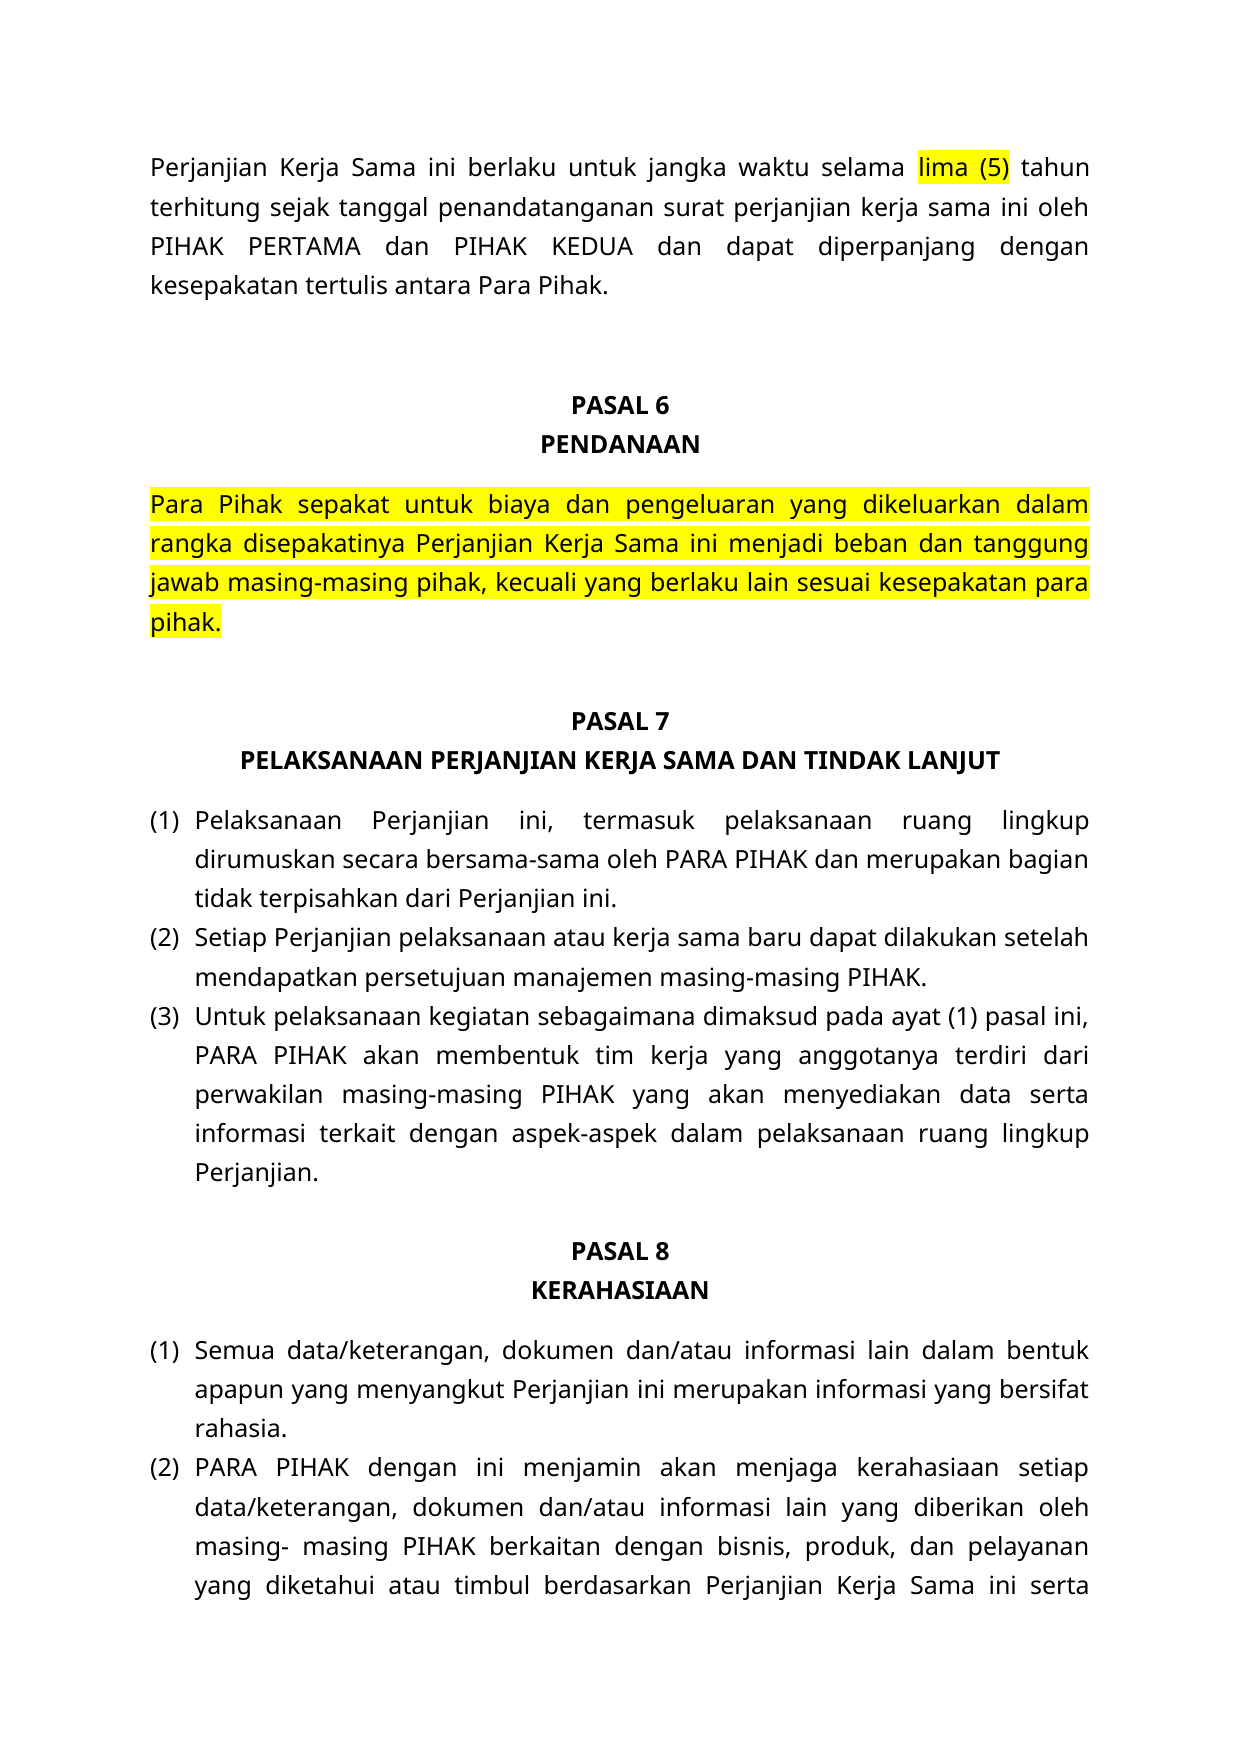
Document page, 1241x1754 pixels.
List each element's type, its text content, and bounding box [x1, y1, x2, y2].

text Perjanjian Kerja Sama ini berlaku untuk jangka waktu selama lima (5) tahun terhitung sejak tanggal penandatanganan surat perjanjian kerja sama ini oleh PIHAK PERTAMA dan PIHAK KEDUA dan dapat diperpanjang dengan kesepakatan tertulis antara Para Pihak. [150, 150, 1090, 302]
text Para Pihak sepakat untuk biaya dan pengeluaran yang dikeluarkan dalam rangka disepakatinya Perjanjian Kerja Sama ini menjadi beban dan tanggung jawab masing-masing pihak, kecuali yang berlaku lain sesuai kesepakatan para pihak. [150, 599, 1090, 638]
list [150, 1450, 1090, 1602]
text KERAHASIAAN [150, 1272, 1090, 1307]
text PASAL 8 [150, 1233, 1090, 1267]
list Untuk pelaksanaan kegiatan sebagaimana dimaksud pada ayat (1) pasal ini, PARA PIHAK akan membentuk tim kerja yang anggotanya terdiri dari perwakilan masing-masing PIHAK yang akan menyediakan data serta informasi terkait dengan aspek-aspek dalam pelaksanaan ruang lingkup Perjanjian. [150, 998, 1090, 1189]
list Semua data/keterangan, dokumen dan/atau informasi lain dalam bentuk apapun yang menyangkut Perjanjian ini merupakan informasi yang bersifat rahasia. [150, 1332, 1090, 1445]
text PASAL 7 PELAKSANAAN PERJANJIAN KERJA SAMA DAN TINDAK LANJUT [150, 703, 1090, 777]
list Setiap Perjanjian pelaksanaan atau kerja sama baru dapat dilakukan setelah mendapatkan persetujuan manajemen masing-masing PIHAK. [150, 920, 1090, 993]
text PASAL 6 PENDANAAN [150, 387, 1090, 461]
list Pelaksanaan Perjanjian ini, termasuk pelaksanaan ruang lingkup dirumuskan secara bersama-sama oleh PARA PIHAK dan merupakan bagian tidak terpisahkan dari Perjanjian ini. [150, 802, 1090, 915]
